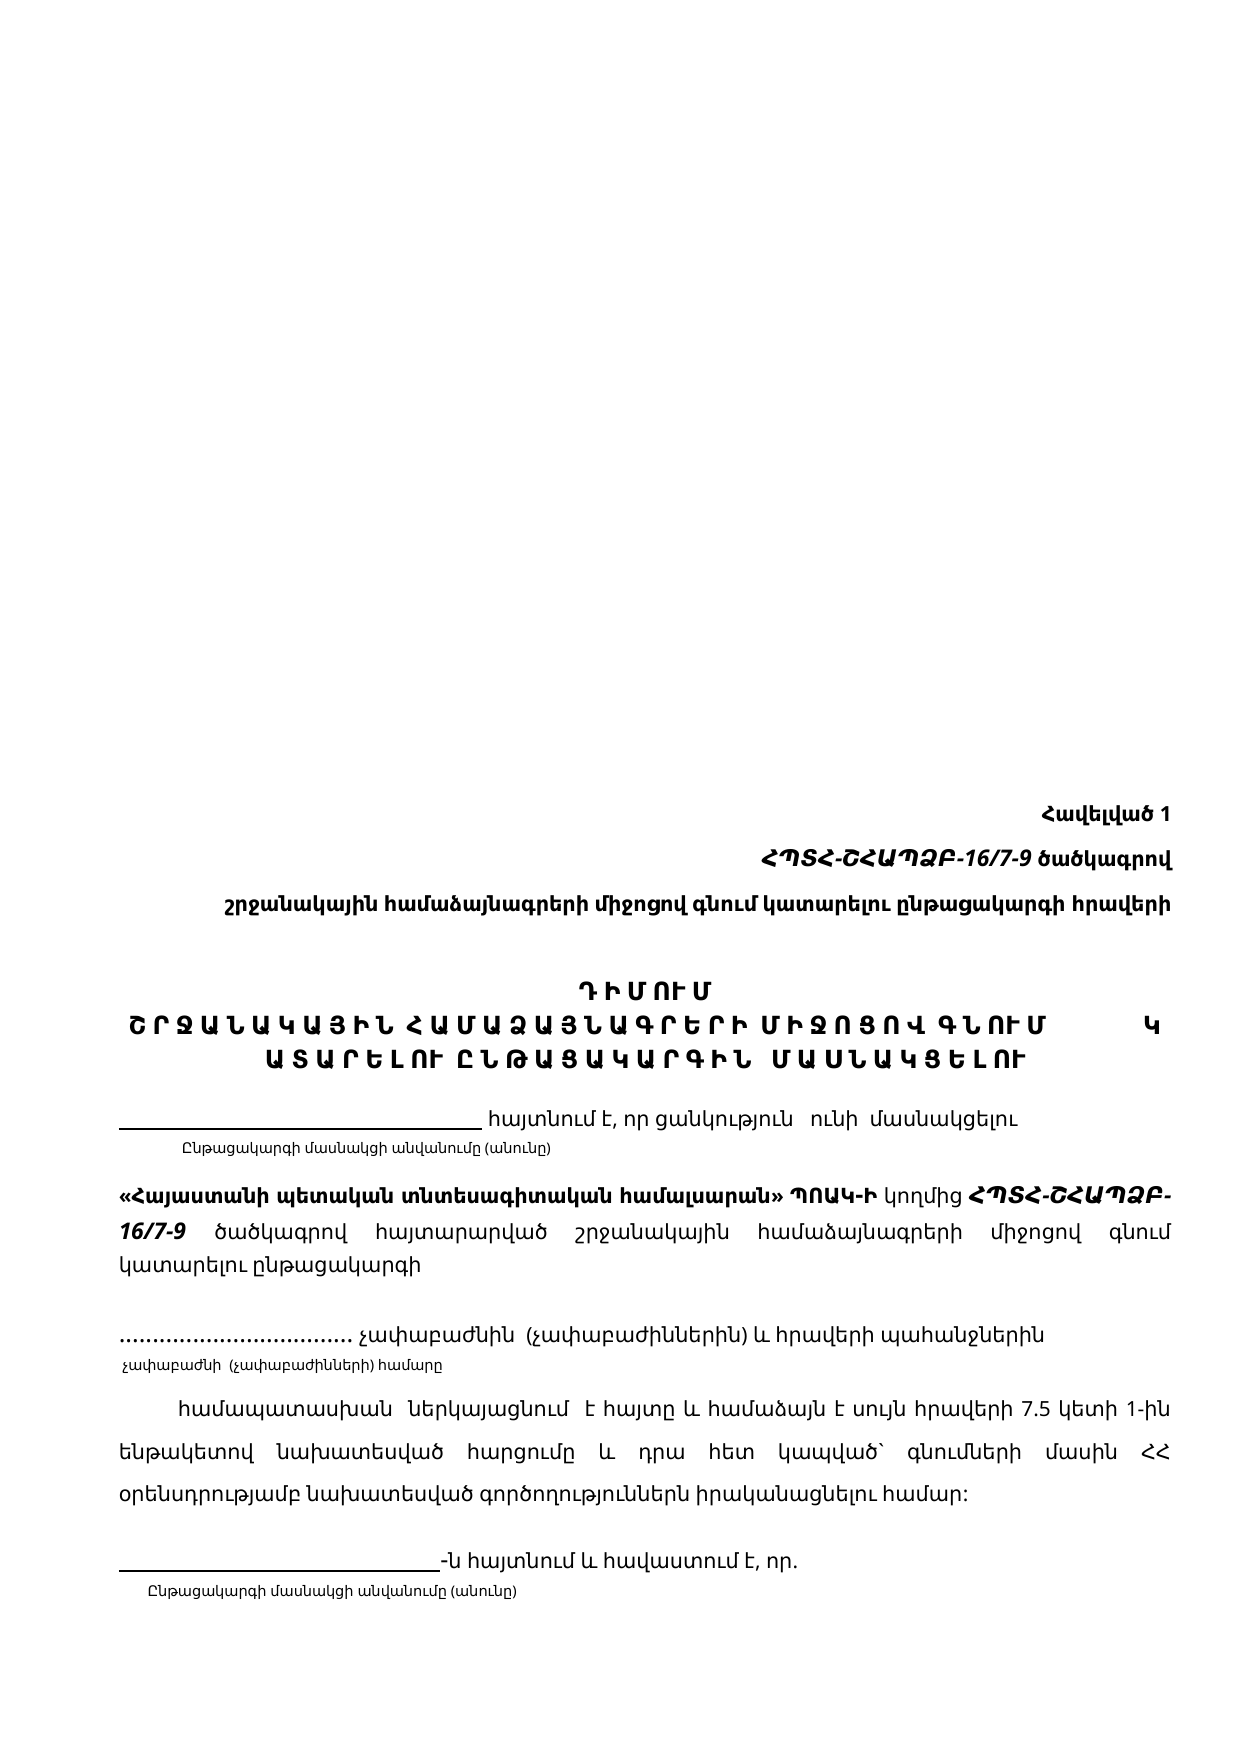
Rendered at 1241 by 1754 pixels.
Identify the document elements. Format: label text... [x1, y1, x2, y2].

text ՀՊՏՀ-ՇՀԱՊՁԲ-16/7-9 ծածկագրով [118, 842, 1171, 873]
text համապատասխան ներկայացնում է հայտը և համաձայն է սույն հրավերի 7.5 կետի 1-ին ենթակետով նախատեսված հարցումը և դրա հետ կապված` գնումների մասին ՀՀ օրենսդրությամբ նախատեսված գործողություններն իրականացնելու համար: [118, 1394, 1171, 1508]
text -ն հայտնում և հավաստում է, որ. [118, 1542, 1171, 1576]
text «Հայաստանի պետական տնտեսագիտական համալսարան» ՊՈԱԿ-Ի կողմից ՀՊՏՀ-ՇՀԱՊՁԲ-16/7-9 ծածկագրով հայտարարված շրջանակային համաձայնագրերի միջոցով գնում կատարելու ընթացակարգի [118, 1176, 1171, 1279]
text ................................... չափաբաժնին (չափաբաժիններին) և հրավերի պահանջներին [118, 1316, 1171, 1350]
text Շ Ր Ջ Ա Ն Ա Կ Ա Յ Ի Ն Հ Ա Մ Ա Ձ Ա Յ Ն Ա Գ Ր Ե Ր Ի Մ Ի Ջ Ո Ց Ո Վ Գ Ն ՈՒ Մ Կ Ա Տ Ա Ր Ե Լ ՈՒ Ը Ն Թ Ա Ց Ա Կ Ա Ր Գ Ի Ն Մ Ա Ս Ն Ա Կ Ց Ե Լ ՈՒ [118, 1008, 1171, 1076]
text Ընթացակարգի մասնակցի անվանումը (անունը) [118, 1137, 1171, 1171]
text Դ Ի Մ ՈՒ Մ [118, 974, 1171, 1008]
text Հավելված 1 [118, 799, 1171, 828]
text Ընթացակարգի մասնակցի անվանումը (անունը) [118, 1581, 1171, 1615]
text շրջանակային համաձայնագրերի միջոցով գնում կատարելու ընթացակարգի հրավերի [118, 889, 1171, 917]
text հայտնում է, որ ցանկություն ունի մասնակցելու [118, 1104, 1171, 1133]
text չափաբաժնի (չափաբաժինների) համարը [118, 1355, 1171, 1389]
